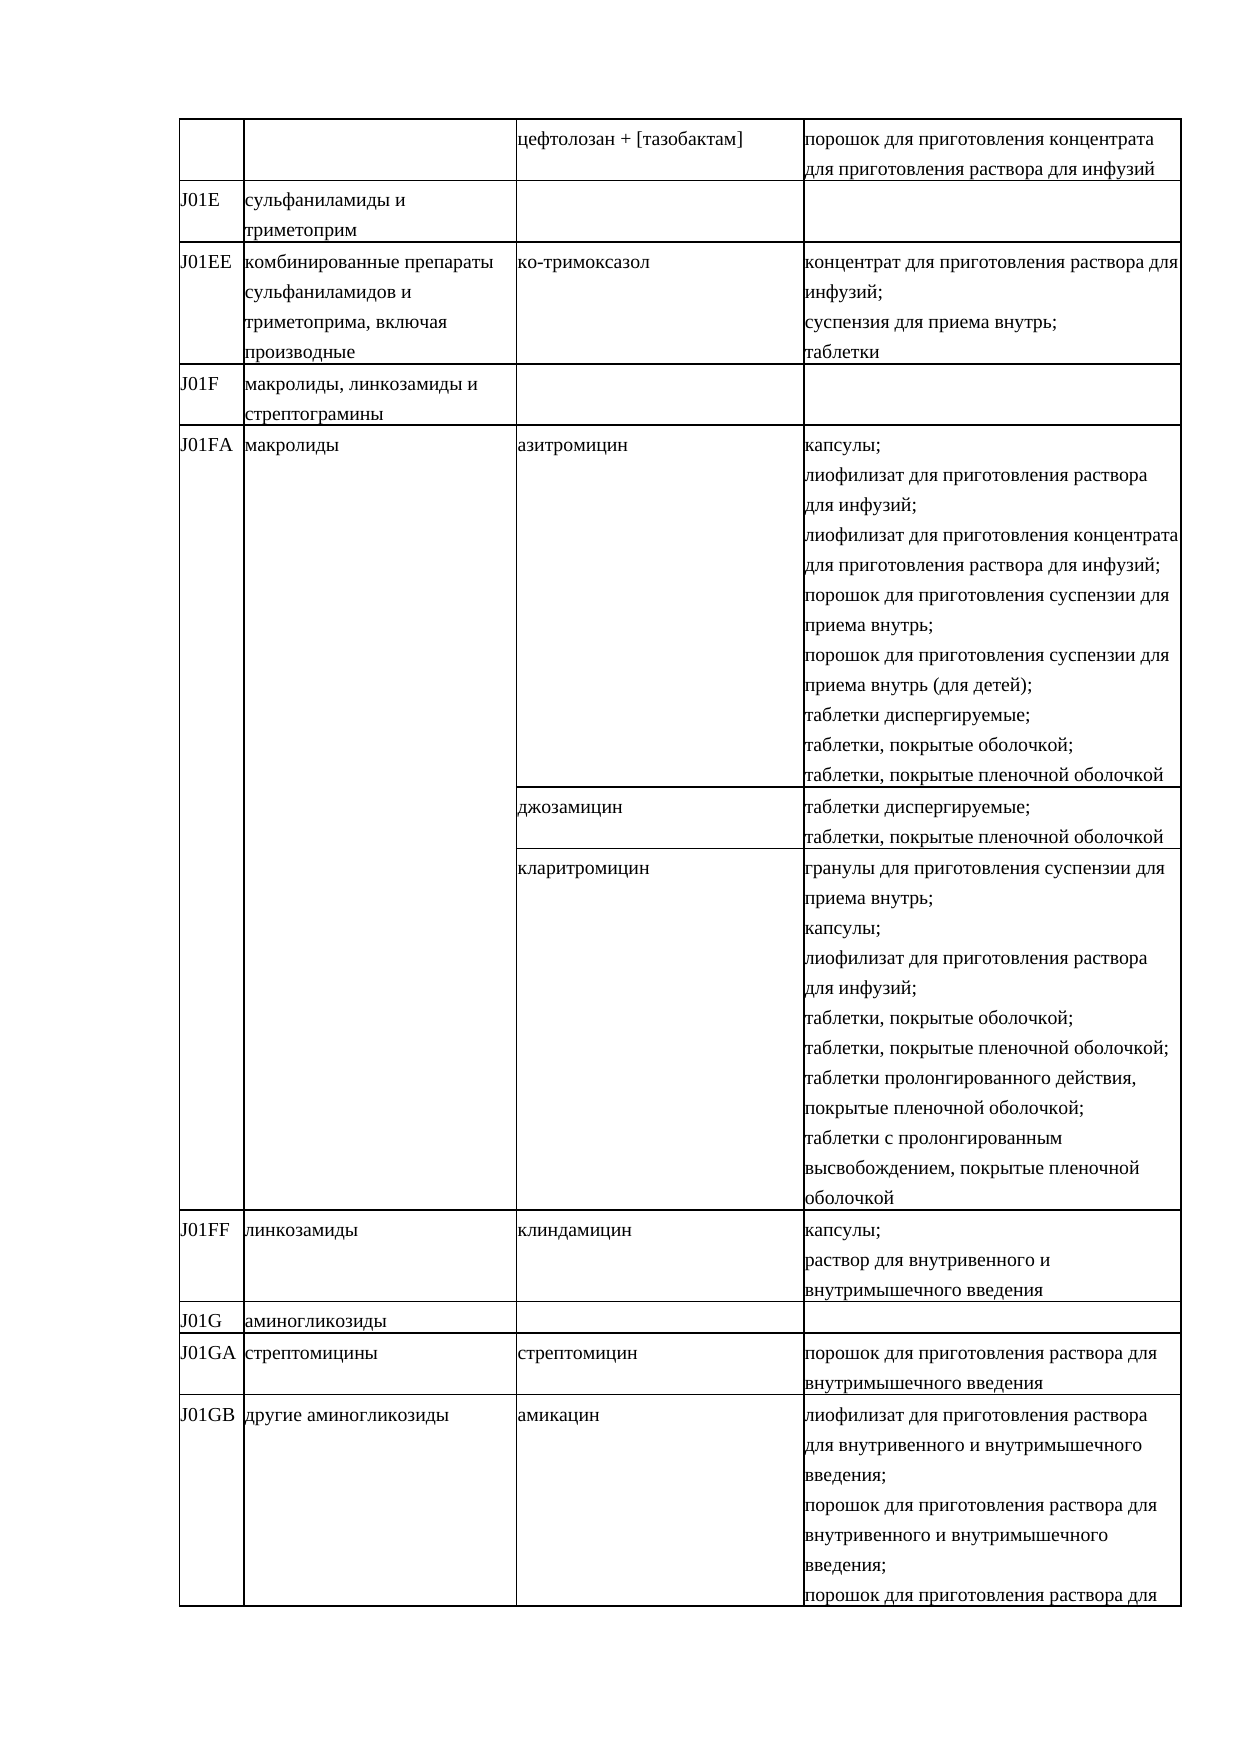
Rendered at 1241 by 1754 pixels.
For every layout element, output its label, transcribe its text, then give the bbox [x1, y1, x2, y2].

table_cell [805, 365, 1180, 424]
table_cell гранулы для приготовления суспензии для приема внутрь; капсулы; лиофилизат для приготовления раствора для инфузий; таблетки, покрытые оболочкой; таблетки, покрытые пленочной оболочкой; таблетки пролонгированного действия, покрытые пленочной оболочкой; таблетки с пролонгированным высвобождением, покрытые пленочной оболочкой [805, 849, 1180, 1209]
table_cell комбинированные препараты сульфаниламидов и триметоприма, включая производные [245, 243, 516, 363]
table_cell [517, 181, 803, 241]
table_cell [517, 1302, 803, 1332]
table_cell J01FF [180, 1211, 243, 1301]
table_cell J01GA [180, 1334, 243, 1394]
table_cell [805, 1302, 1180, 1332]
table_cell макролиды [245, 426, 516, 1209]
table_cell амикацин [517, 1395, 803, 1605]
table_cell стрептомицин [517, 1334, 803, 1394]
table_cell азитромицин [517, 426, 803, 786]
table_cell линкозамиды [245, 1211, 516, 1301]
table_cell J01GB [180, 1395, 243, 1605]
table_cell J01G [180, 1302, 243, 1332]
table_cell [245, 1395, 516, 1605]
table_cell J01E [180, 181, 243, 241]
table_cell стрептомицины [245, 1334, 516, 1394]
table_cell [517, 365, 803, 424]
table_cell J01EE [180, 243, 243, 363]
table_cell клиндамицин [517, 1211, 803, 1301]
table_cell таблетки диспергируемые; таблетки, покрытые пленочной оболочкой [805, 788, 1180, 847]
table_cell ко-тримоксазол [517, 243, 803, 363]
table_cell капсулы; раствор для внутривенного и внутримышечного введения [805, 1211, 1180, 1301]
table_cell сульфаниламиды и триметоприм [245, 181, 516, 241]
table_cell джозамицин [517, 788, 803, 847]
table_cell аминогликозиды [245, 1302, 516, 1332]
table_cell кларитромицин [517, 849, 803, 1209]
table_cell J01F [180, 365, 243, 424]
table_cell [805, 120, 1180, 180]
table_cell [805, 181, 1180, 241]
table_cell J01FA [180, 426, 243, 1209]
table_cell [805, 1395, 1180, 1605]
table_cell капсулы; лиофилизат для приготовления раствора для инфузий; лиофилизат для приготовления концентрата для приготовления раствора для инфузий; порошок для приготовления суспензии для приема внутрь; порошок для приготовления суспензии для приема внутрь (для детей); таблетки диспергируемые; таблетки, покрытые оболочкой; таблетки, покрытые пленочной оболочкой [805, 426, 1180, 786]
table_cell порошок для приготовления раствора для внутримышечного введения [805, 1334, 1180, 1394]
table_cell цефтолозан + [тазобактам] [517, 120, 803, 180]
table_cell концентрат для приготовления раствора для инфузий; суспензия для приема внутрь; таблетки [805, 243, 1180, 363]
table_cell макролиды, линкозамиды и стрептограмины [245, 365, 516, 424]
